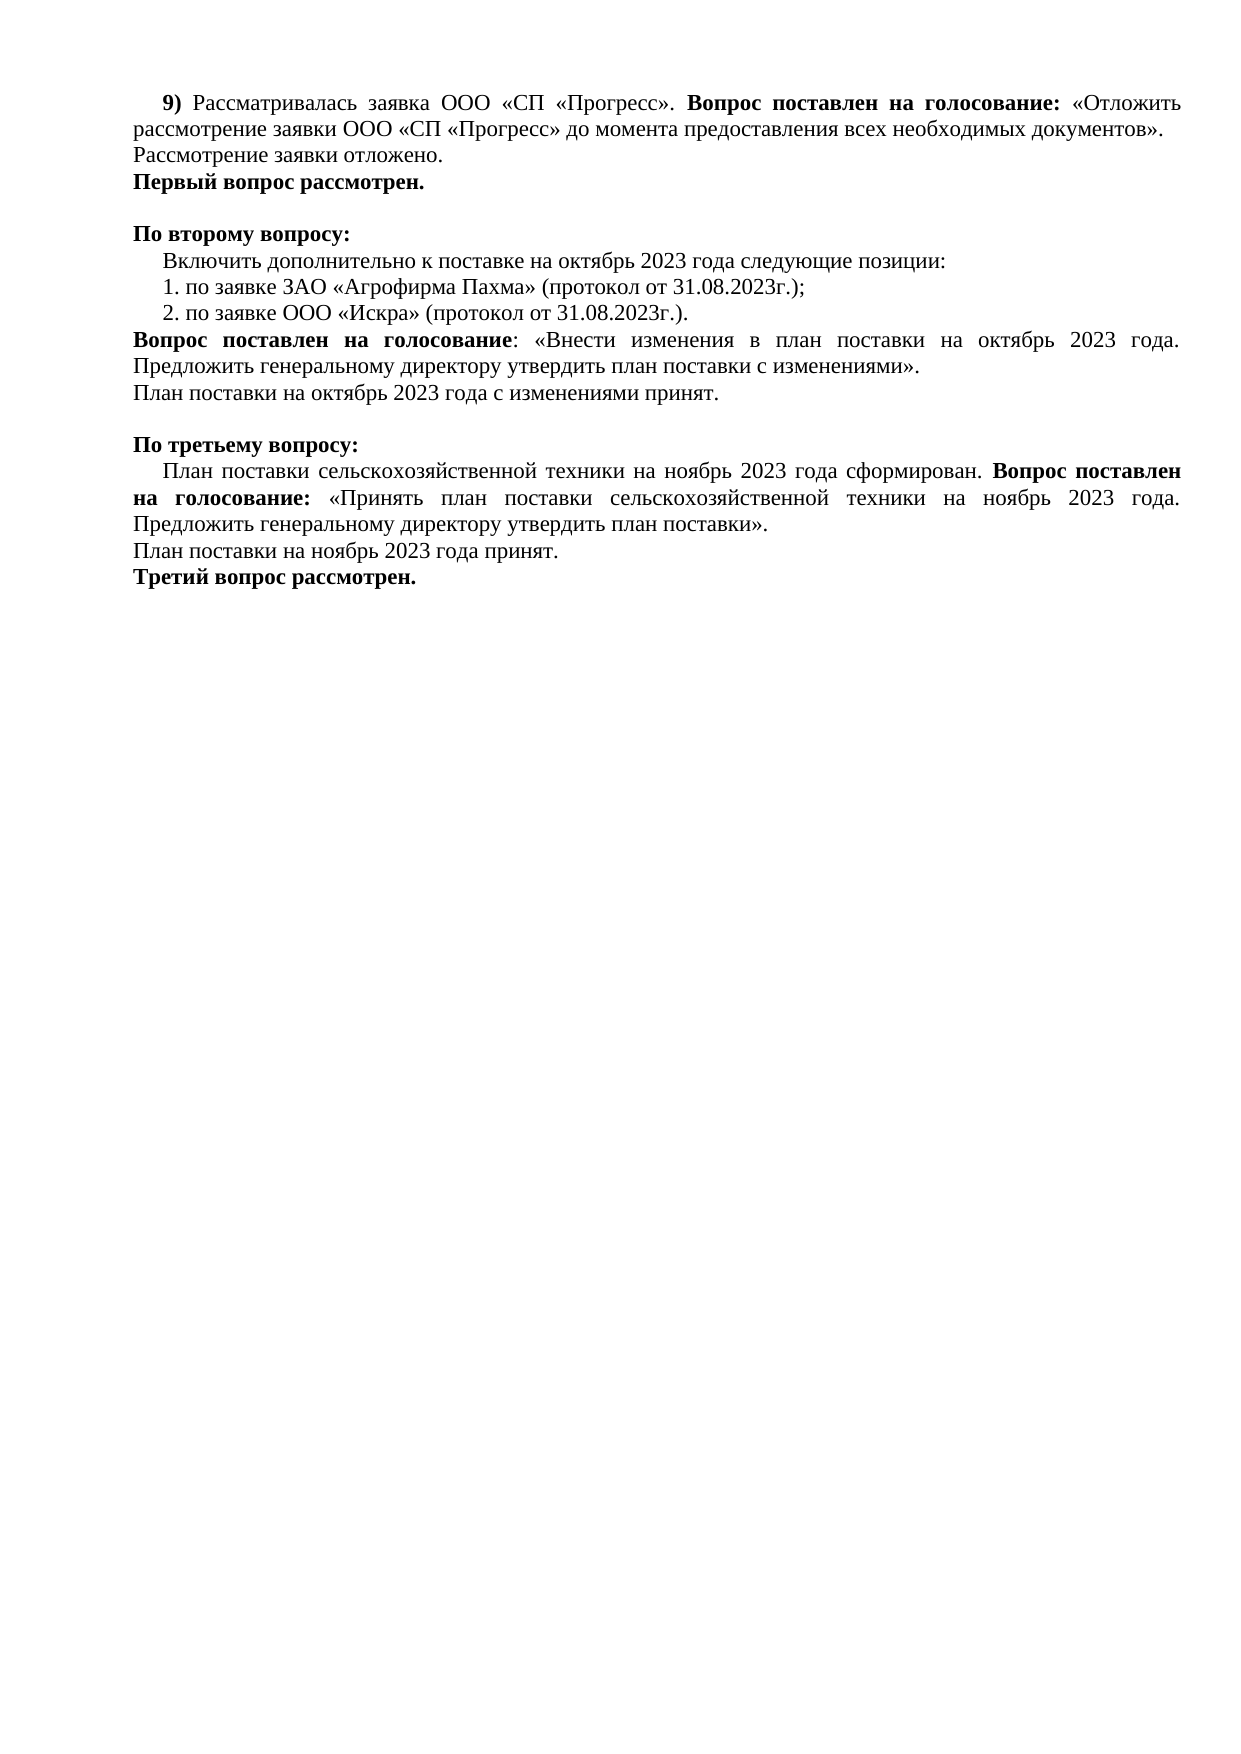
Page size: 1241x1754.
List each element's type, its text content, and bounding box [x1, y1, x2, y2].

text По второму вопросу: [133, 220, 1181, 247]
text Первый вопрос рассмотрен. [133, 168, 1181, 194]
text План поставки на ноябрь 2023 года принят. [133, 537, 1181, 563]
text Вопрос поставлен на голосование: «Внести изменения в план поставки на октябрь 2023 года. Предложить генеральному директору утвердить план поставки с изменениями». [133, 326, 1181, 378]
text Третий вопрос рассмотрен. [133, 563, 1181, 589]
text Включить дополнительно к поставке на октябрь 2023 года следующие позиции: [133, 247, 1181, 273]
text Рассмотрение заявки отложено. [133, 141, 1181, 168]
text 9) Рассматривалась заявка ООО «СП «Прогресс». Вопрос поставлен на голосование: «Отложить рассмотрение заявки ООО «СП «Прогресс» до момента предоставления всех необходимых документов». [133, 89, 1181, 141]
text По третьему вопросу: [133, 431, 1181, 458]
text 2. по заявке ООО «Искра» (протокол от 31.08.2023г.). [133, 299, 1181, 326]
text План поставки на октябрь 2023 года с изменениями принят. [133, 378, 1181, 405]
text План поставки сельскохозяйственной техники на ноябрь 2023 года сформирован. Вопрос поставлен на голосование: «Принять план поставки сельскохозяйственной техники на ноябрь 2023 года. Предложить генеральному директору утвердить план поставки». [133, 458, 1181, 537]
text 1. по заявке ЗАО «Агрофирма Пахма» (протокол от 31.08.2023г.); [133, 273, 1181, 299]
